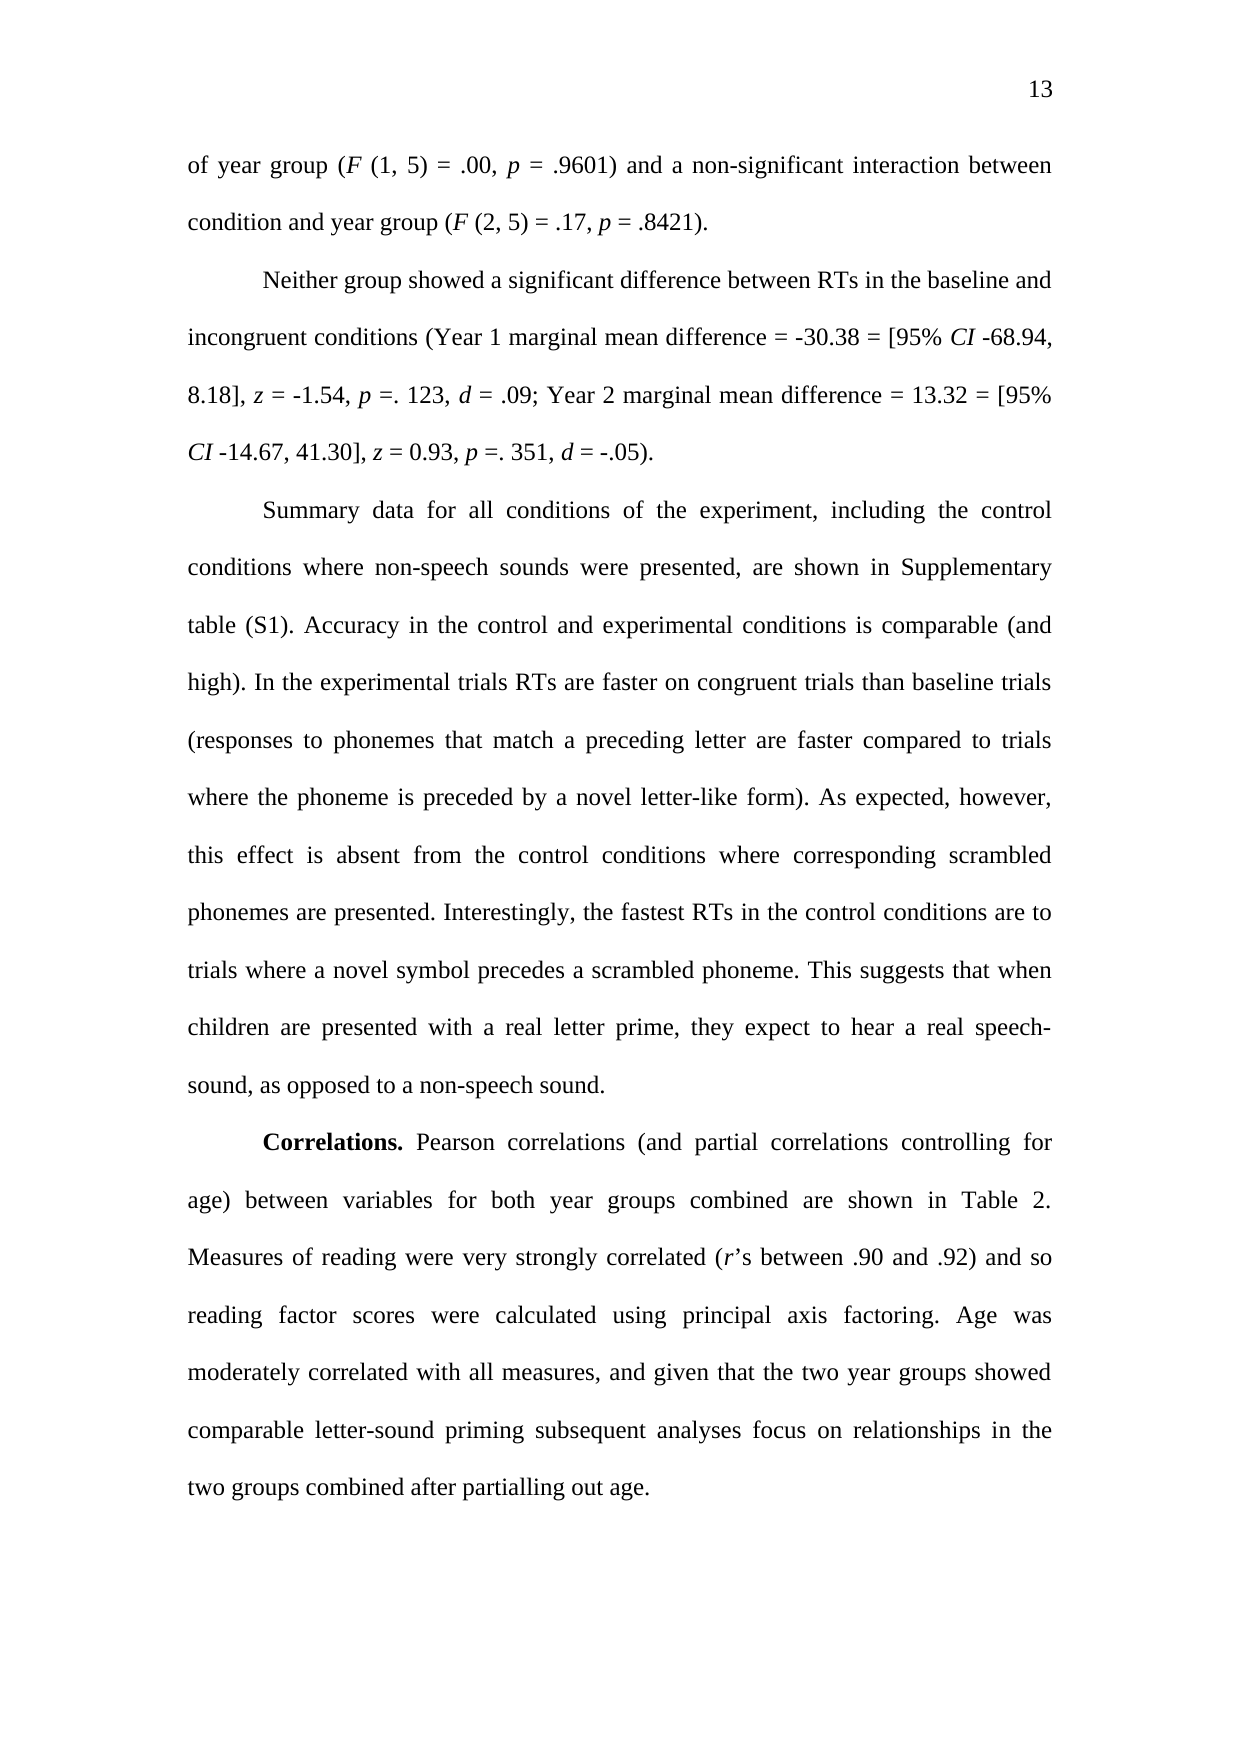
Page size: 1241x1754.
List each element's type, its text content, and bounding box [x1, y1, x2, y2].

text Correlations. Pearson correlations (and partial correlations controlling for age) between variables for both year groups combined are shown in Table 2. Measures of reading were very strongly correlated (r’s between .90 and .92) and so reading factor scores were calculated using principal axis factoring. Age was moderately correlated with all measures, and given that the two year groups showed comparable letter-sound priming subsequent analyses focus on relationships in the two groups combined after partialling out age. [187, 1127, 1053, 1501]
text Neither group showed a significant difference between RTs in the baseline and incongruent conditions (Year 1 marginal mean difference = -30.38 = [95% CI -68.94, 8.18], z = -1.54, p =. 123, d = .09; Year 2 marginal mean difference = 13.32 = [95% CI -14.67, 41.30], z = 0.93, p =. 351, d = -.05). [187, 265, 1053, 466]
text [187, 150, 1053, 236]
text Summary data for all conditions of the experiment, including the control conditions where non-speech sounds were presented, are shown in Supplementary table (S1). Accuracy in the control and experimental conditions is comparable (and high). In the experimental trials RTs are faster on congruent trials than baseline trials (responses to phonemes that match a preceding letter are faster compared to trials where the phoneme is preceded by a novel letter-like form). As expected, however, this effect is absent from the control conditions where corresponding scrambled phonemes are presented. Interestingly, the fastest RTs in the control conditions are to trials where a novel symbol precedes a scrambled phoneme. This suggests that when children are presented with a real letter prime, they expect to hear a real speech-sound, as opposed to a non-speech sound. [187, 495, 1053, 1099]
